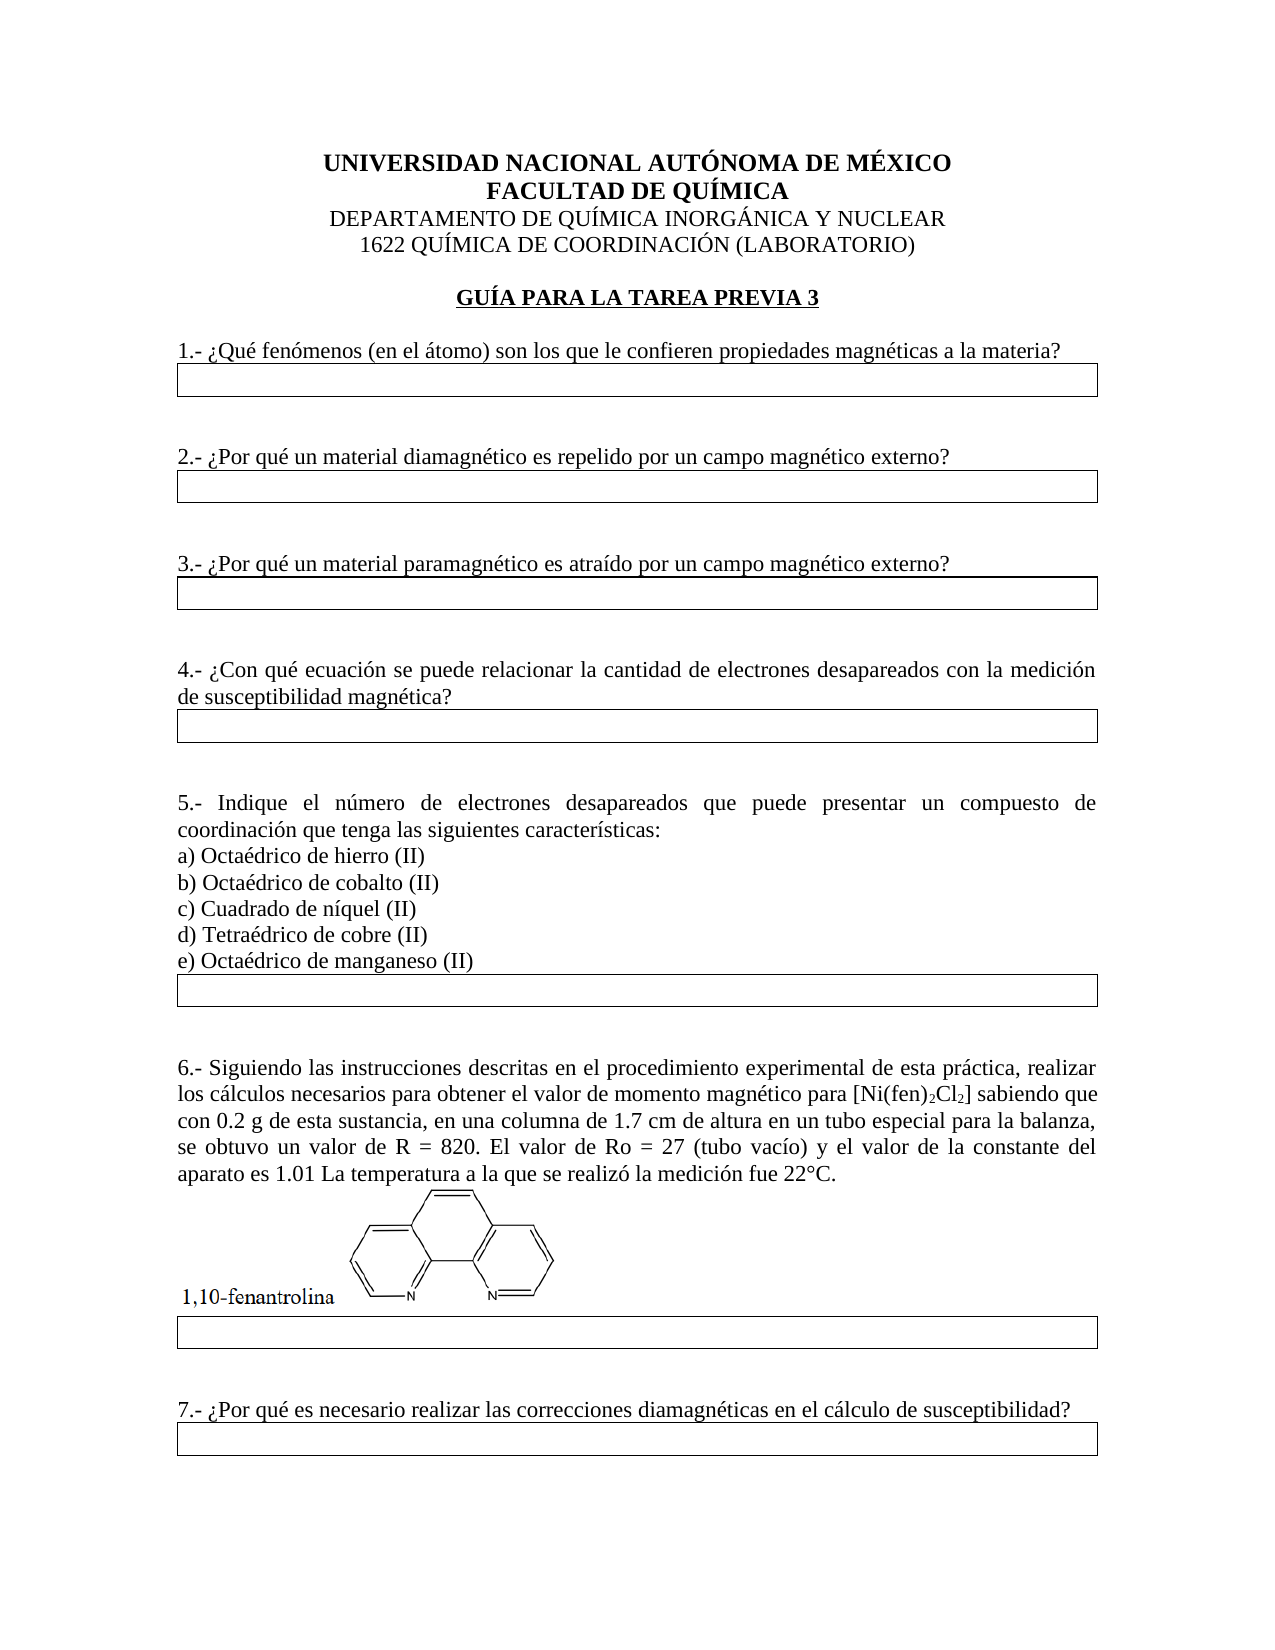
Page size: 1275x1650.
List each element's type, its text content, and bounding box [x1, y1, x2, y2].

text d) Tetraédrico de cobre (II) [177, 921, 1098, 948]
table_header [178, 471, 1097, 502]
text 3.- ¿Por qué un material paramagnético es atraído por un campo magnético externo? [177, 550, 1098, 576]
text 7.- ¿Por qué es necesario realizar las correcciones diamagnéticas en el cálculo de susceptibilidad? [177, 1396, 1098, 1422]
text b) Octaédrico de cobalto (II) [177, 868, 1098, 895]
text 4.- ¿Con qué ecuación se puede relacionar la cantidad de electrones desapareados con la medición de susceptibilidad magnética? [177, 657, 1098, 709]
picture [177, 1186, 558, 1316]
text GUÍA PARA LA TAREA PREVIA 3 [177, 284, 1098, 311]
table_header [178, 1423, 1097, 1454]
text e) Octaédrico de manganeso (II) [177, 948, 1098, 974]
text c) Cuadrado de níquel (II) [177, 895, 1098, 921]
table_header [178, 578, 1097, 609]
table_header [178, 364, 1097, 396]
table_header [178, 1317, 1097, 1348]
text 5.- Indique el número de electrones desapareados que puede presentar un compuesto de coordinación que tenga las siguientes características: [177, 789, 1098, 842]
text a) Octaédrico de hierro (II) [177, 842, 1098, 868]
text UNIVERSIDAD NACIONAL AUTÓNOMA DE MÉXICO [177, 148, 1098, 176]
text 1.- ¿Qué fenómenos (en el átomo) son los que le confieren propiedades magnéticas a la materia? [177, 337, 1098, 363]
text 2.- ¿Por qué un material diamagnético es repelido por un campo magnético externo? [177, 443, 1098, 470]
text DEPARTAMENTO DE QUÍMICA INORGÁNICA Y NUCLEAR [177, 205, 1098, 231]
table_header [178, 975, 1097, 1006]
text FACULTAD DE QUÍMICA [177, 176, 1098, 205]
text 6.- Siguiendo las instrucciones descritas en el procedimiento experimental de esta práctica, realizar los cálculos necesarios para obtener el valor de momento magnético para [Ni(fen)2Cl2] sabiendo que con 0.2 g de esta sustancia, en una columna de 1.7 cm de altura en un tubo especial para la balanza, se obtuvo un valor de R = 820. El valor de Ro = 27 (tubo vacío) y el valor de la constante del aparato es 1.01 La temperatura a la que se realizó la medición fue 22°C. [177, 1054, 1098, 1186]
table_header [178, 710, 1097, 742]
text 1622 QUÍMICA DE COORDINACIÓN (LABORATORIO) [177, 231, 1098, 258]
